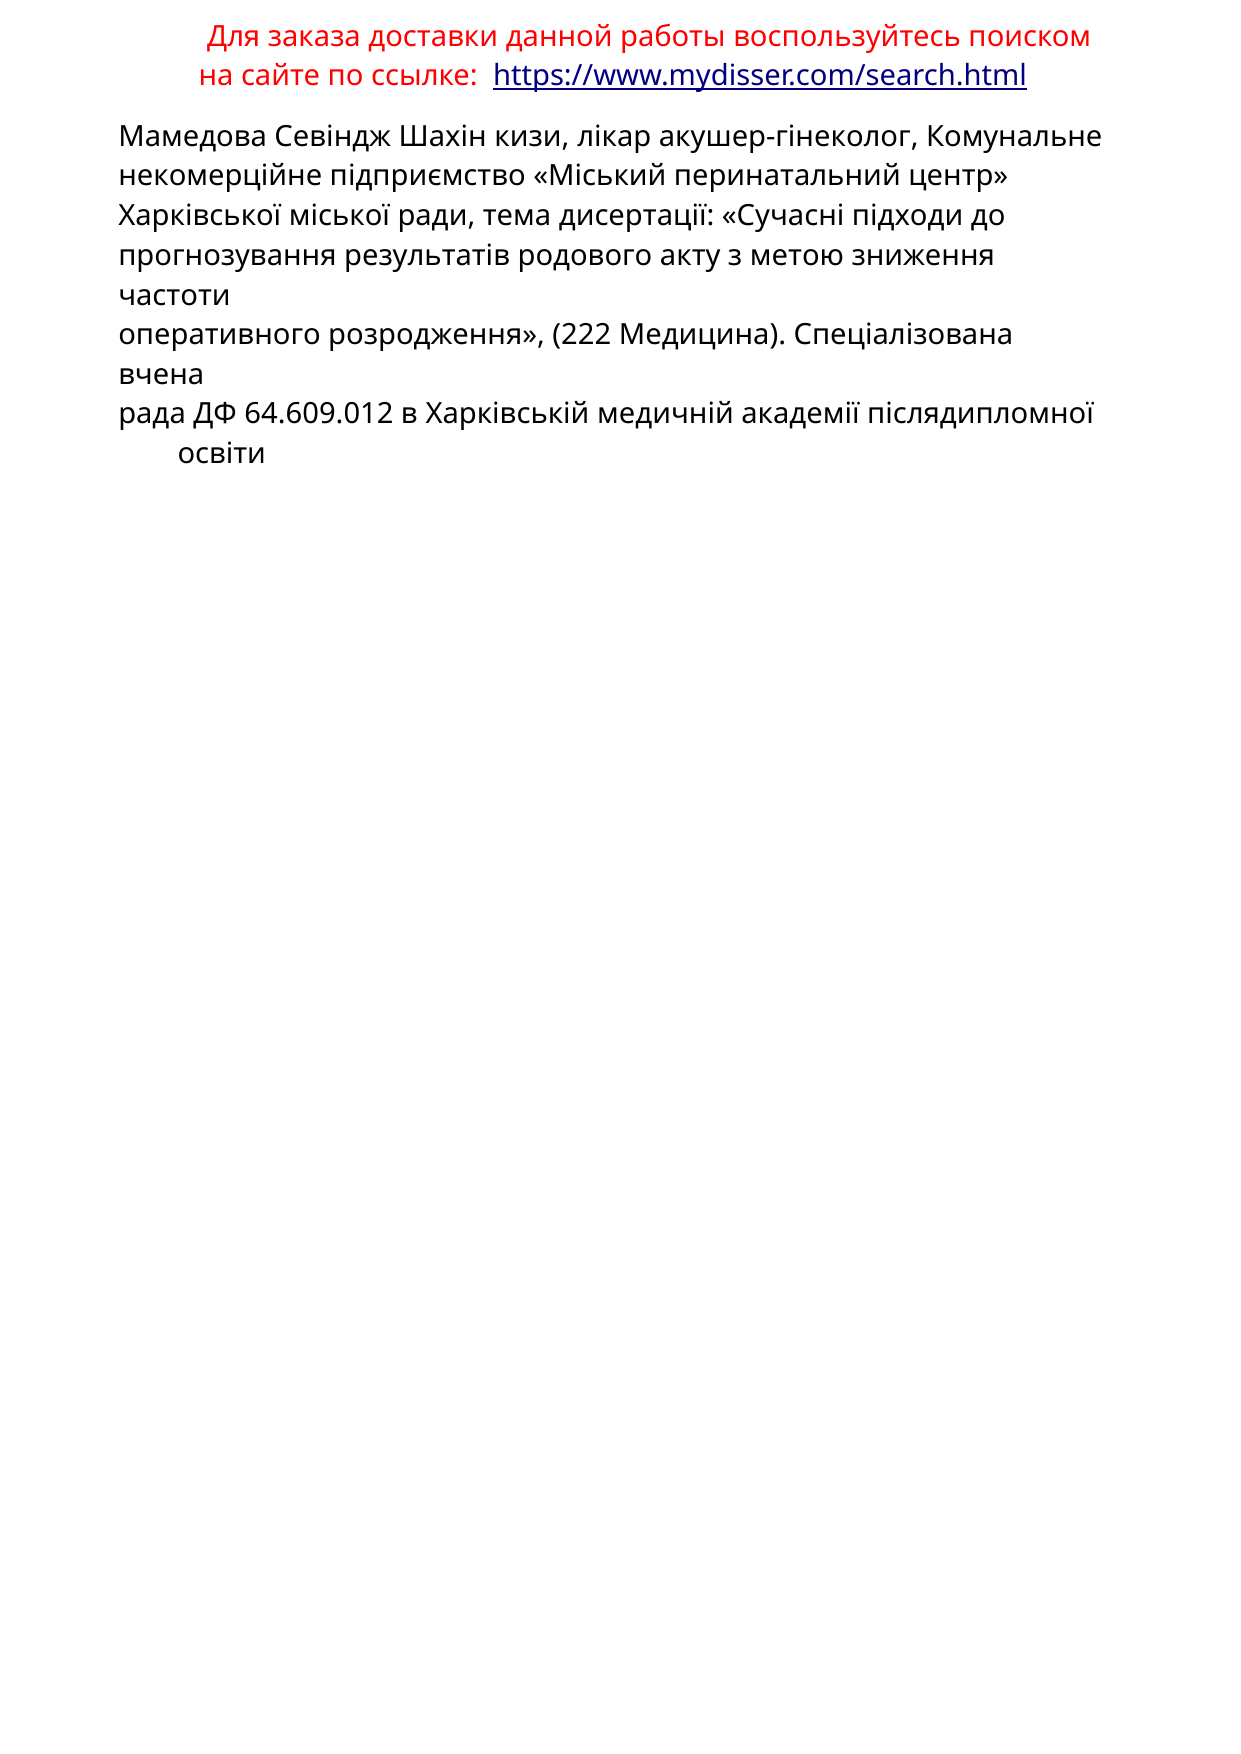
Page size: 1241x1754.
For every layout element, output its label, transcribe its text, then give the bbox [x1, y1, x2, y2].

text освіти [118, 432, 1107, 472]
text оперативного розродження», (222 Медицина). Спеціалізована вчена [118, 313, 1107, 393]
text некомерційне підприємство «Міський перинатальний центр» [118, 155, 1107, 194]
text рада ДФ 64.609.012 в Харківській медичній академії післядипломної [118, 393, 1107, 432]
text прогнозування результатів родового акту з метою зниження частоти [118, 234, 1107, 313]
text Харківської міської ради, тема дисертації: «Сучасні підходи до [118, 194, 1107, 234]
text Мамедова Севіндж Шахін кизи, лікар акушер-гінеколог, Комунальне [118, 115, 1107, 155]
